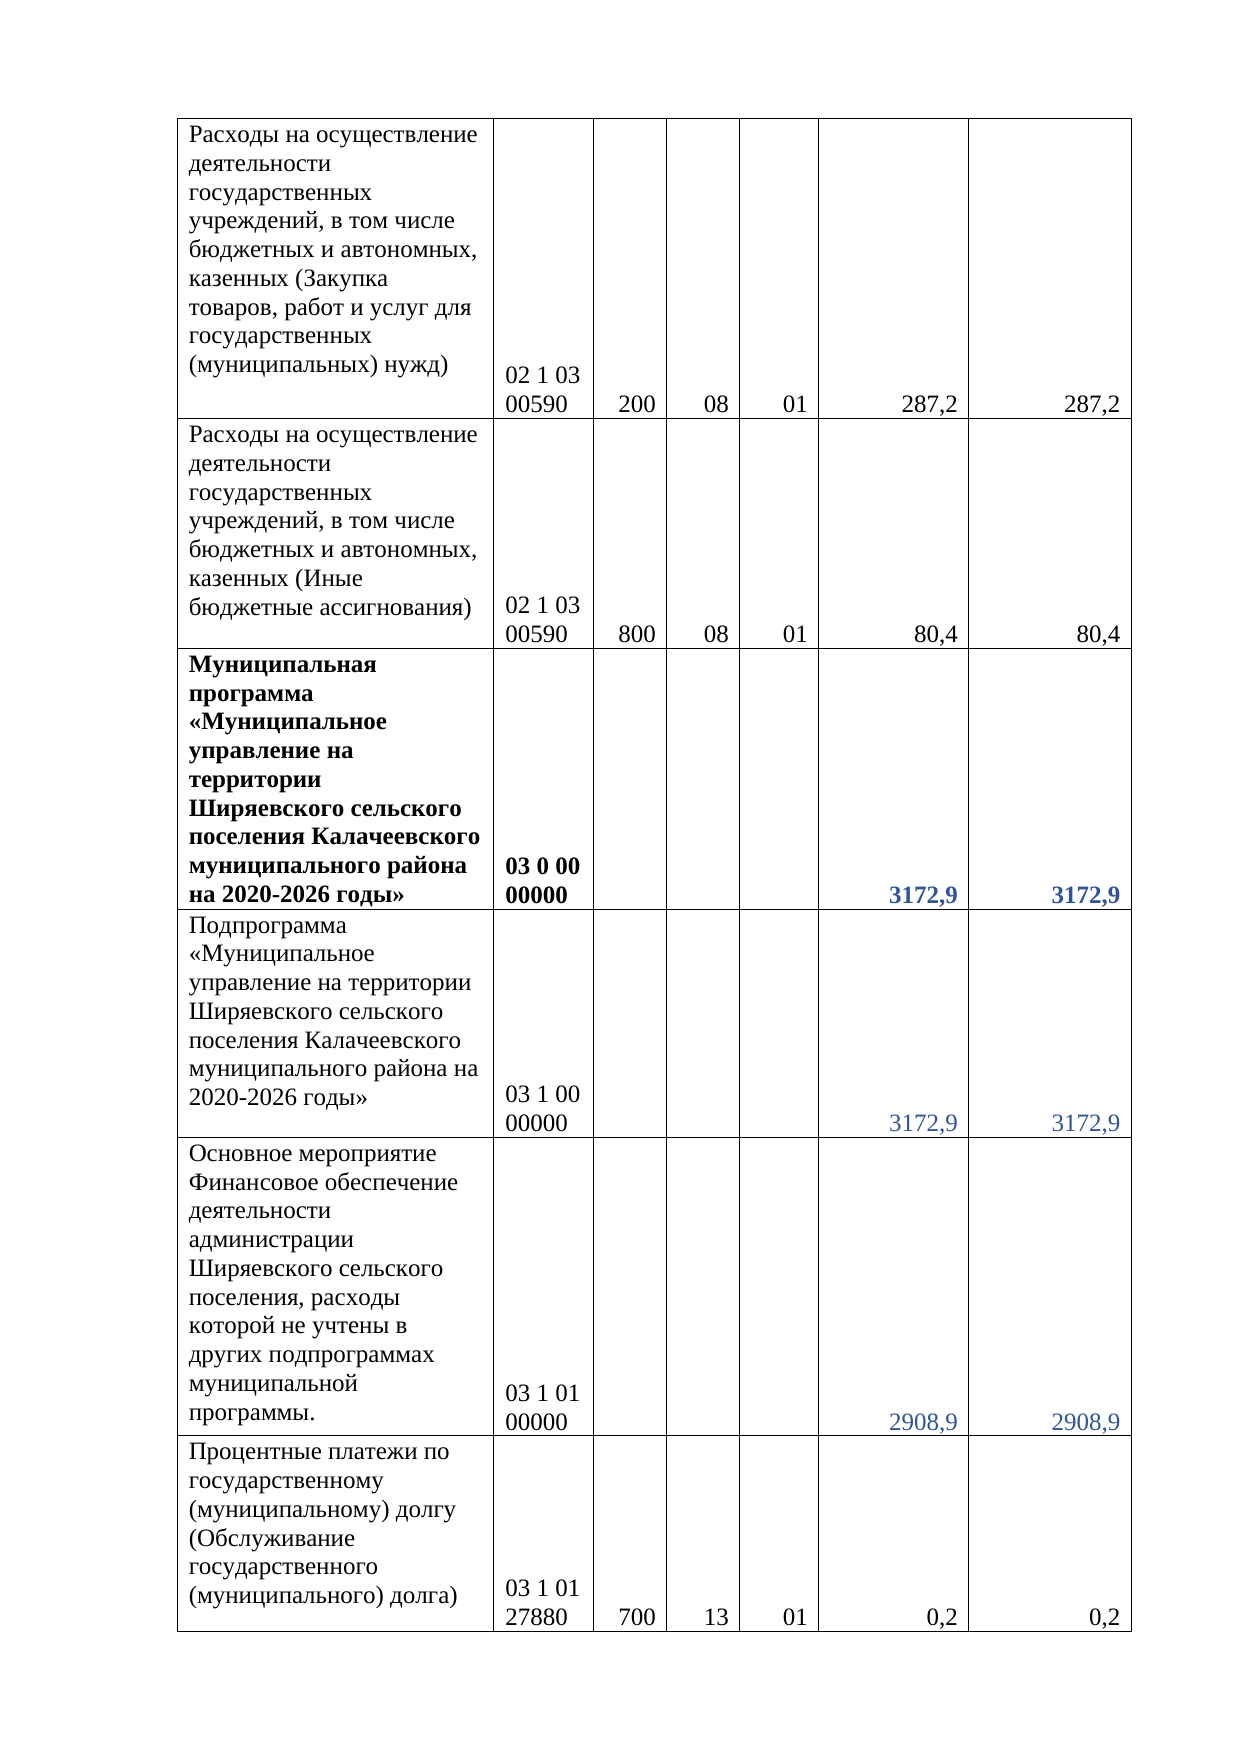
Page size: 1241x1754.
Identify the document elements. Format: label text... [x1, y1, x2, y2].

table_cell 01 [740, 119, 818, 418]
table_cell 03 1 01 27880 [494, 1436, 593, 1631]
table_cell [667, 1138, 739, 1435]
table_cell 02 1 03 00590 [494, 419, 593, 648]
table_cell 01 [740, 419, 818, 648]
table_cell 3172,9 [969, 910, 1131, 1137]
table_cell 13 [667, 1436, 739, 1631]
table_cell [740, 910, 818, 1137]
table_cell Расходы на осуществление деятельности государственных учреждений, в том числе бюджетных и автономных, казенных (Иные бюджетные ассигнования) [178, 419, 493, 648]
table_cell 03 0 00 00000 [494, 649, 593, 909]
table_cell 200 [594, 119, 666, 418]
table_cell 3172,9 [819, 649, 968, 909]
table_cell 700 [594, 1436, 666, 1631]
table_cell Расходы на осуществление деятельности государственных учреждений, в том числе бюджетных и автономных, казенных (Закупка товаров, работ и услуг для государственных (муниципальных) нужд) [178, 119, 493, 418]
table_cell [740, 649, 818, 909]
table_cell 287,2 [969, 119, 1131, 418]
table_cell 3172,9 [969, 649, 1131, 909]
table_cell 287,2 [819, 119, 968, 418]
table_cell 2908,9 [969, 1138, 1131, 1435]
table_cell Муниципальная программа «Муниципальное управление на территории Ширяевского сельского поселения Калачеевского муниципального района на 2020-2026 годы» [178, 649, 493, 909]
table_cell Процентные платежи по государственному (муниципальному) долгу (Обслуживание государственного (муниципального) долга) [178, 1436, 493, 1631]
table_cell 03 1 00 00000 [494, 910, 593, 1137]
table_cell 800 [594, 419, 666, 648]
table_cell 03 1 01 00000 [494, 1138, 593, 1435]
table_cell 0,2 [969, 1436, 1131, 1631]
table_cell [594, 910, 666, 1137]
table_cell 01 [740, 1436, 818, 1631]
table_cell 0,2 [819, 1436, 968, 1631]
table_cell 2908,9 [819, 1138, 968, 1435]
table_cell [594, 1138, 666, 1435]
table_cell Подпрограмма «Муниципальное управление на территории Ширяевского сельского поселения Калачеевского муниципального района на 2020-2026 годы» [178, 910, 493, 1137]
table_cell Основное мероприятие Финансовое обеспечение деятельности администрации Ширяевского сельского поселения, расходы которой не учтены в других подпрограммах муниципальной программы. [178, 1138, 493, 1435]
table_cell 08 [667, 419, 739, 648]
table_cell [740, 1138, 818, 1435]
table_cell 02 1 03 00590 [494, 119, 593, 418]
table_cell 80,4 [969, 419, 1131, 648]
table_cell [667, 910, 739, 1137]
table_cell [594, 649, 666, 909]
table_cell 08 [667, 119, 739, 418]
table_cell [667, 649, 739, 909]
table_cell 80,4 [819, 419, 968, 648]
table_cell 3172,9 [819, 910, 968, 1137]
